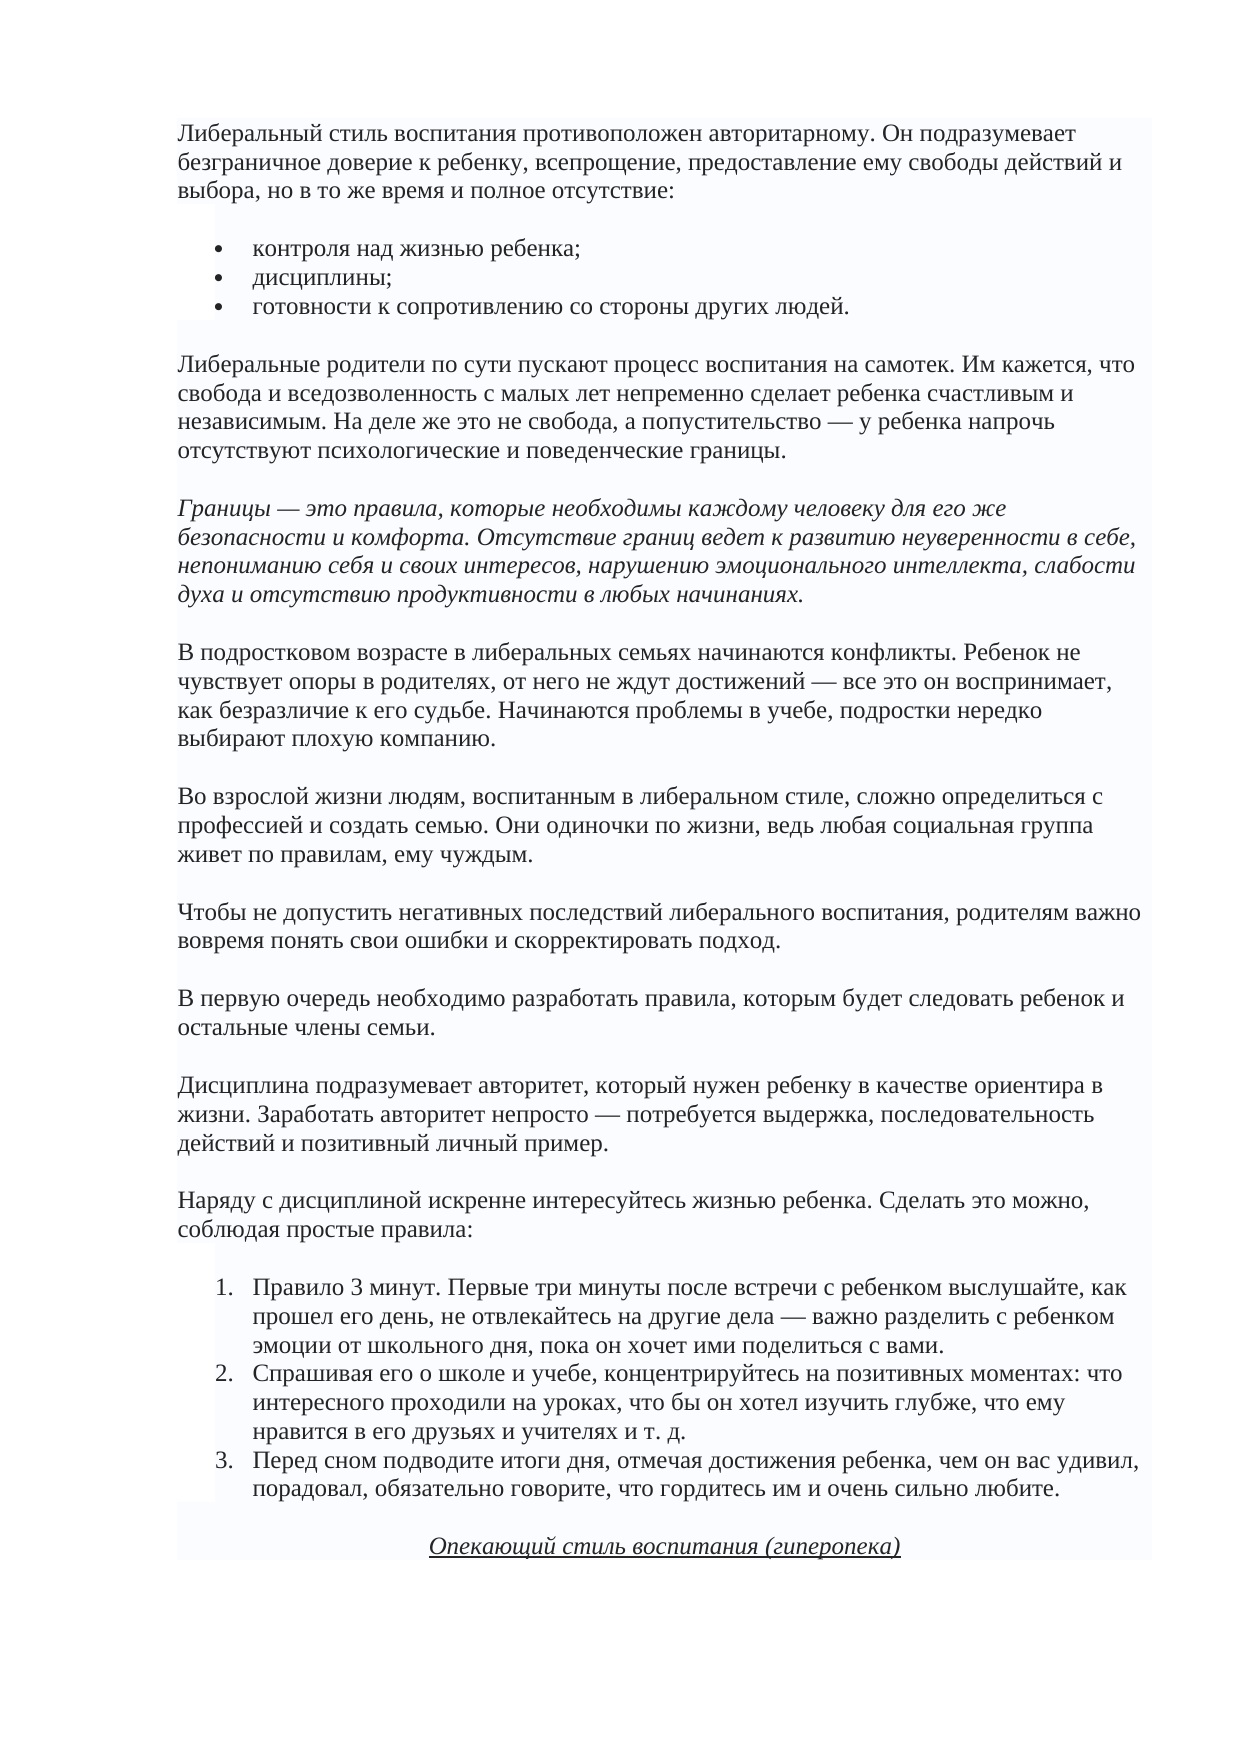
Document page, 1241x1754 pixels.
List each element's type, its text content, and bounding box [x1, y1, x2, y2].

text В первую очередь необходимо разработать правила, которым будет следовать ребенок и остальные члены семьи. [177, 983, 1152, 1041]
list дисциплины; [215, 262, 1152, 291]
text Дисциплина подразумевает авторитет, который нужен ребенку в качестве ориентира в жизни. Заработать авторитет непросто — потребуется выдержка, последовательность действий и позитивный личный пример. [177, 1070, 1152, 1156]
text Либеральные родители по сути пускают процесс воспитания на самотек. Им кажется, что свобода и вседозволенность с малых лет непременно сделает ребенка счастливым и независимым. На деле же это не свобода, а попустительство — у ребенка напрочь отсутствуют психологические и поведенческие границы. [177, 349, 1152, 464]
list Перед сном подводите итоги дня, отмечая достижения ребенка, чем он вас удивил, порадовал, обязательно говорите, что гордитесь им и очень сильно любите. [215, 1445, 1152, 1502]
text Чтобы не допустить негативных последствий либерального воспитания, родителям важно вовремя понять свои ошибки и скорректировать подход. [177, 897, 1152, 954]
text Наряду с дисциплиной искренне интересуйтесь жизнью ребенка. Сделать это можно, соблюдая простые правила: [177, 1186, 1152, 1243]
list контроля над жизнью ребенка; [215, 233, 1152, 262]
text Границы — это правила, которые необходимы каждому человеку для его же безопасности и комфорта. Отсутствие границ ведет к развитию неуверенности в себе, непониманию себя и своих интересов, нарушению эмоционального интеллекта, слабости духа и отсутствию продуктивности в любых начинаниях. [177, 493, 1152, 608]
text Во взрослой жизни людям, воспитанным в либеральном стиле, сложно определиться с профессией и создать семью. Они одиночки по жизни, ведь любая социальная группа живет по правилам, ему чуждым. [177, 781, 1152, 868]
list готовности к сопротивлению со стороны других людей. [215, 291, 1152, 320]
text Либеральный стиль воспитания противоположен авторитарному. Он подразумевает безграничное доверие к ребенку, всепрощение, предоставление ему свободы действий и выбора, но в то же время и полное отсутствие: [177, 118, 1152, 204]
text В подростковом возрасте в либеральных семьях начинаются конфликты. Ребенок не чувствует опоры в родителях, от него не ждут достижений — все это он воспринимает, как безразличие к его судьбе. Начинаются проблемы в учебе, подростки нередко выбирают плохую компанию. [177, 637, 1152, 752]
list Спрашивая его о школе и учебе, концентрируйтесь на позитивных моментах: что интересного проходили на уроках, что бы он хотел изучить глубже, что ему нравится в его друзьях и учителях и т. д. [215, 1358, 1152, 1445]
list Правило 3 минут. Первые три минуты после встречи с ребенком выслушайте, как прошел его день, не отвлекайтесь на другие дела — важно разделить с ребенком эмоции от школьного дня, пока он хочет ими поделиться с вами. [215, 1272, 1152, 1358]
text Опекающий стиль воспитания (гиперопека) [177, 1531, 1152, 1560]
